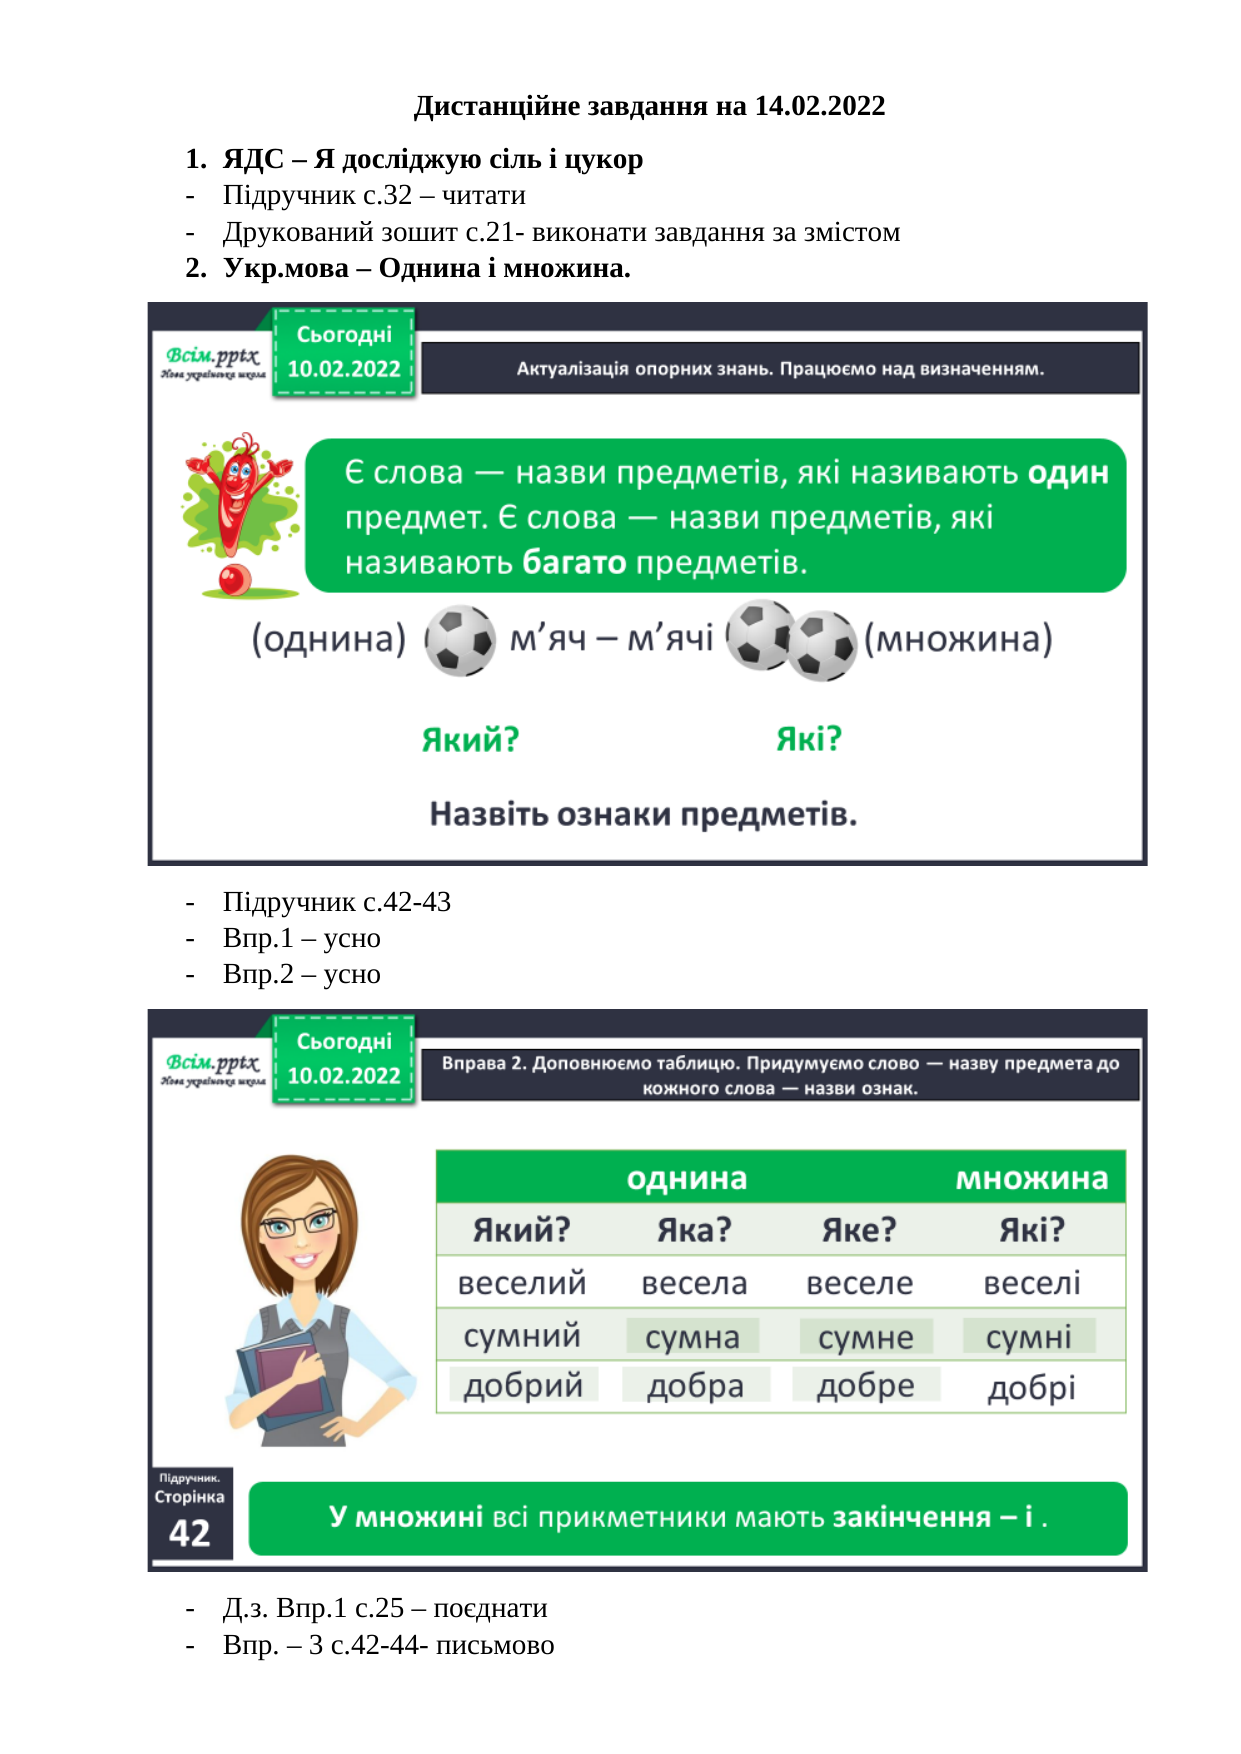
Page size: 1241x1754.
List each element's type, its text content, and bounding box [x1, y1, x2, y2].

list Впр.1 – усно [185, 920, 1152, 954]
picture [147, 302, 1148, 866]
picture [147, 1009, 1148, 1572]
list Підручник с.32 – читати [185, 177, 1152, 211]
list Друкований зошит с.21- виконати завдання за змістом [185, 214, 1152, 247]
list Впр.2 – усно [185, 956, 1152, 990]
list Укр.мова – Однина і множина. [185, 250, 1152, 283]
list Впр. – 3 с.42-44- письмово [185, 1627, 1152, 1660]
list ЯДС – Я досліджую сіль і цукор [185, 141, 1152, 175]
text Дистанційне завдання на 14.02.2022 [148, 88, 1152, 122]
list Підручник с.42-43 [185, 884, 1152, 918]
list Д.з. Впр.1 с.25 – поєднати [185, 1591, 1152, 1624]
